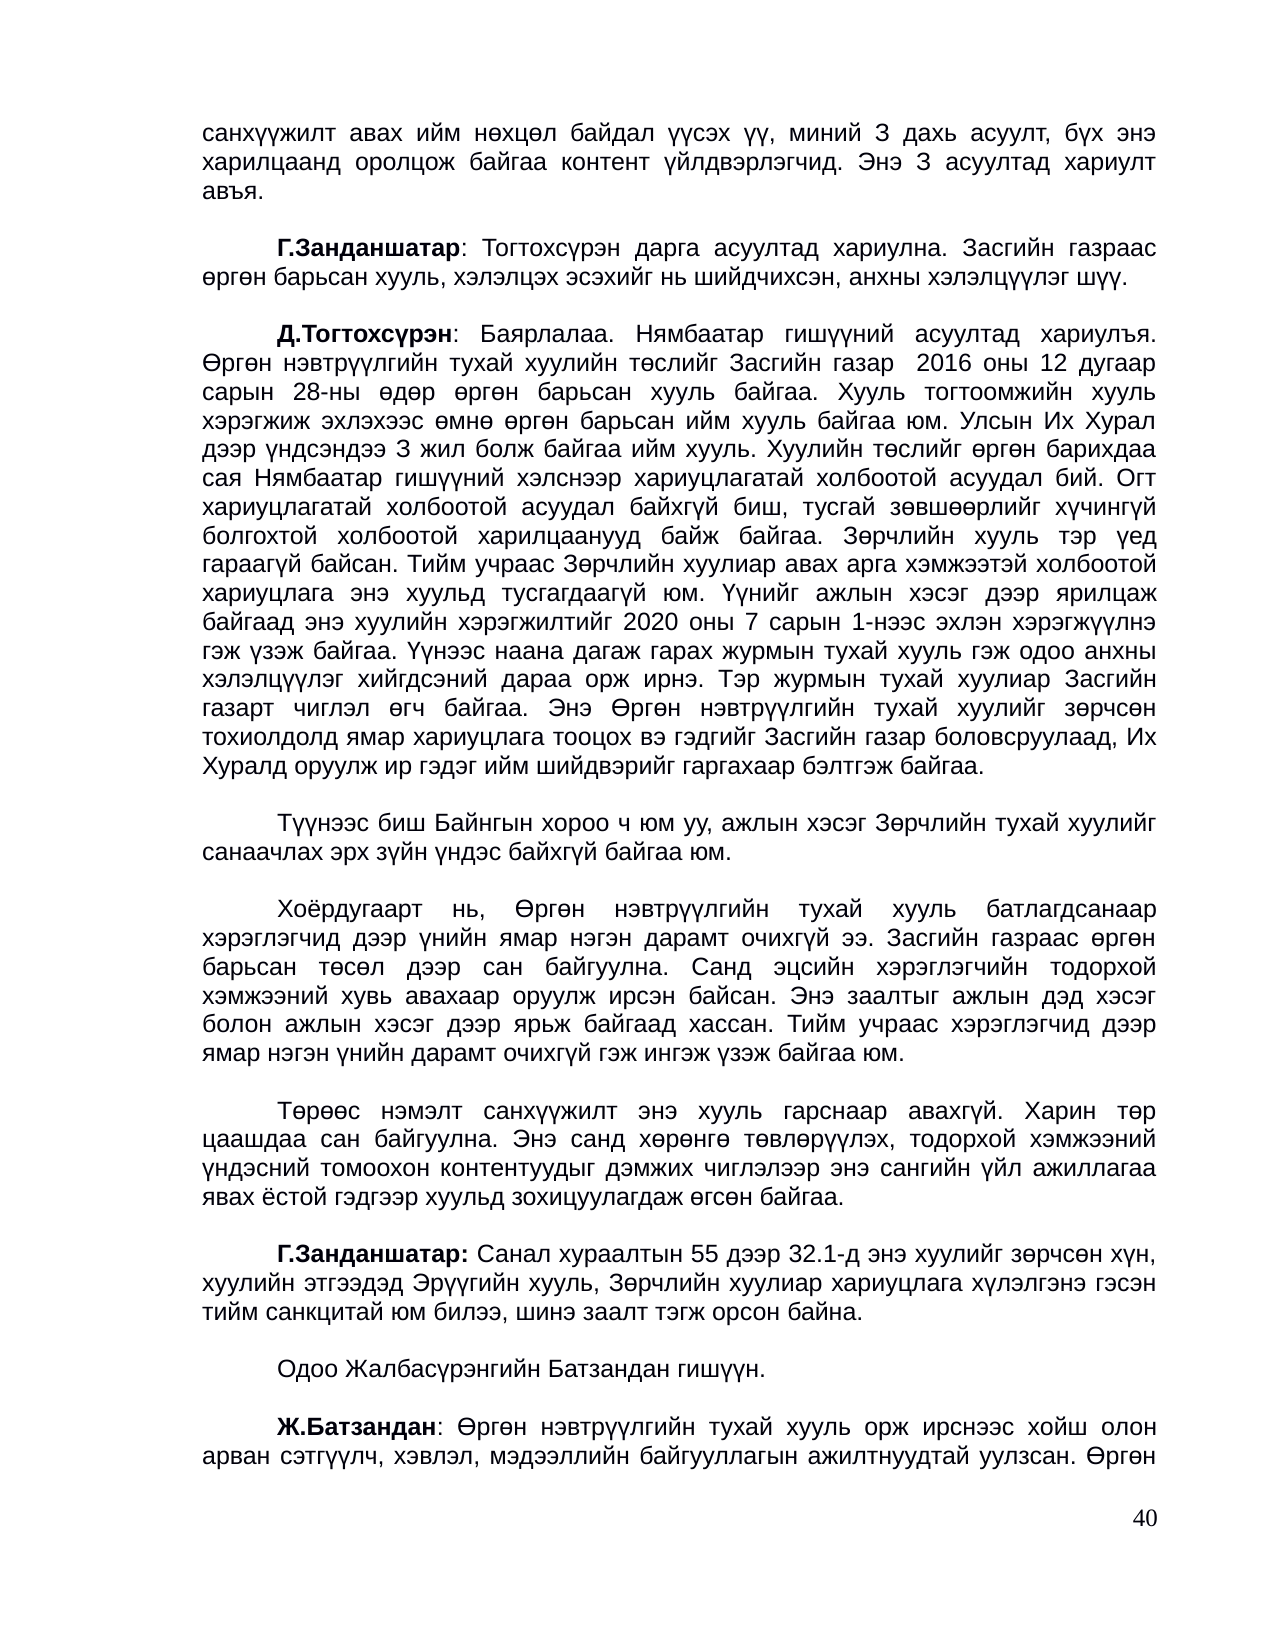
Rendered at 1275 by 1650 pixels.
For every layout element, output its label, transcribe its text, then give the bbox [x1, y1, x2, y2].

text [202, 118, 1158, 204]
text Түүнээс биш Байнгын хороо ч юм уу, ажлын хэсэг Зөрчлийн тухай хуулийг санаачлах эрх зүйн үндэс байхгүй байгаа юм. [202, 808, 1158, 866]
text Хоёрдугаарт нь, Өргөн нэвтрүүлгийн тухай хууль батлагдсанаар хэрэглэгчид дээр үнийн ямар нэгэн дарамт очихгүй ээ. Засгийн газраас өргөн барьсан төсөл дээр сан байгуулна. Санд эцсийн хэрэглэгчийн тодорхой хэмжээний хувь авахаар оруулж ирсэн байсан. Энэ заалтыг ажлын дэд хэсэг болон ажлын хэсэг дээр ярьж байгаад хассан. Тийм учраас хэрэглэгчид дээр ямар нэгэн үнийн дарамт очихгүй гэж ингэж үзэж байгаа юм. [202, 894, 1158, 1067]
text Г.Занданшатар: Тогтохсүрэн дарга асуултад хариулна. Засгийн газраас өргөн барьсан хууль, хэлэлцэх эсэхийг нь шийдчихсэн, анхны хэлэлцүүлэг шүү. [202, 233, 1158, 291]
text Одоо Жалбасүрэнгийн Батзандан гишүүн. [202, 1354, 1158, 1383]
text Төрөөс нэмэлт санхүүжилт энэ хууль гарснаар авахгүй. Харин төр цаашдаа сан байгуулна. Энэ санд хөрөнгө төвлөрүүлэх, тодорхой хэмжээний үндэсний томоохон контентуудыг дэмжих чиглэлээр энэ сангийн үйл ажиллагаа явах ёстой гэдгээр хуульд зохицуулагдаж өгсөн байгаа. [202, 1096, 1158, 1211]
text Г.Занданшатар: Санал хураалтын 55 дээр 32.1-д энэ хуулийг зөрчсөн хүн, хуулийн этгээдэд Эрүүгийн хууль, Зөрчлийн хуулиар хариуцлага хүлэлгэнэ гэсэн тийм санкцитай юм билээ, шинэ заалт тэгж орсон байна. [202, 1239, 1158, 1326]
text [202, 1412, 1158, 1469]
text Д.Тогтохсүрэн: Баярлалаа. Нямбаатар гишүүний асуултад хариулъя. Өргөн нэвтрүүлгийн тухай хуулийн төслийг Засгийн газар 2016 оны 12 дугаар сарын 28-ны өдөр өргөн барьсан хууль байгаа. Хууль тогтоомжийн хууль хэрэгжиж эхлэхээс өмнө өргөн барьсан ийм хууль байгаа юм. Улсын Их Хурал дээр үндсэндээ З жил болж байгаа ийм хууль. Хуулийн төслийг өргөн барихдаа сая Нямбаатар гишүүний хэлснээр хариуцлагатай холбоотой асуудал бий. Огт хариуцлагатай холбоотой асуудал байхгүй биш, тусгай зөвшөөрлийг хүчингүй болгохтой холбоотой харилцаанууд байж байгаа. Зөрчлийн хууль тэр үед гараагүй байсан. Тийм учраас Зөрчлийн хуулиар авах арга хэмжээтэй холбоотой хариуцлага энэ хуульд тусгагдаагүй юм. Үүнийг ажлын хэсэг дээр ярилцаж байгаад энэ хуулийн хэрэгжилтийг 2020 оны 7 сарын 1-нээс эхлэн хэрэгжүүлнэ гэж үзэж байгаа. Үүнээс наана дагаж гарах журмын тухай хууль гэж одоо анхны хэлэлцүүлэг хийгдсэний дараа орж ирнэ. Тэр журмын тухай хуулиар Засгийн газарт чиглэл өгч байгаа. Энэ Өргөн нэвтрүүлгийн тухай хуулийг зөрчсөн тохиолдолд ямар хариуцлага тооцох вэ гэдгийг Засгийн газар боловсруулаад, Их Хуралд оруулж ир гэдэг ийм шийдвэрийг гаргахаар бэлтгэж байгаа. [202, 319, 1158, 779]
